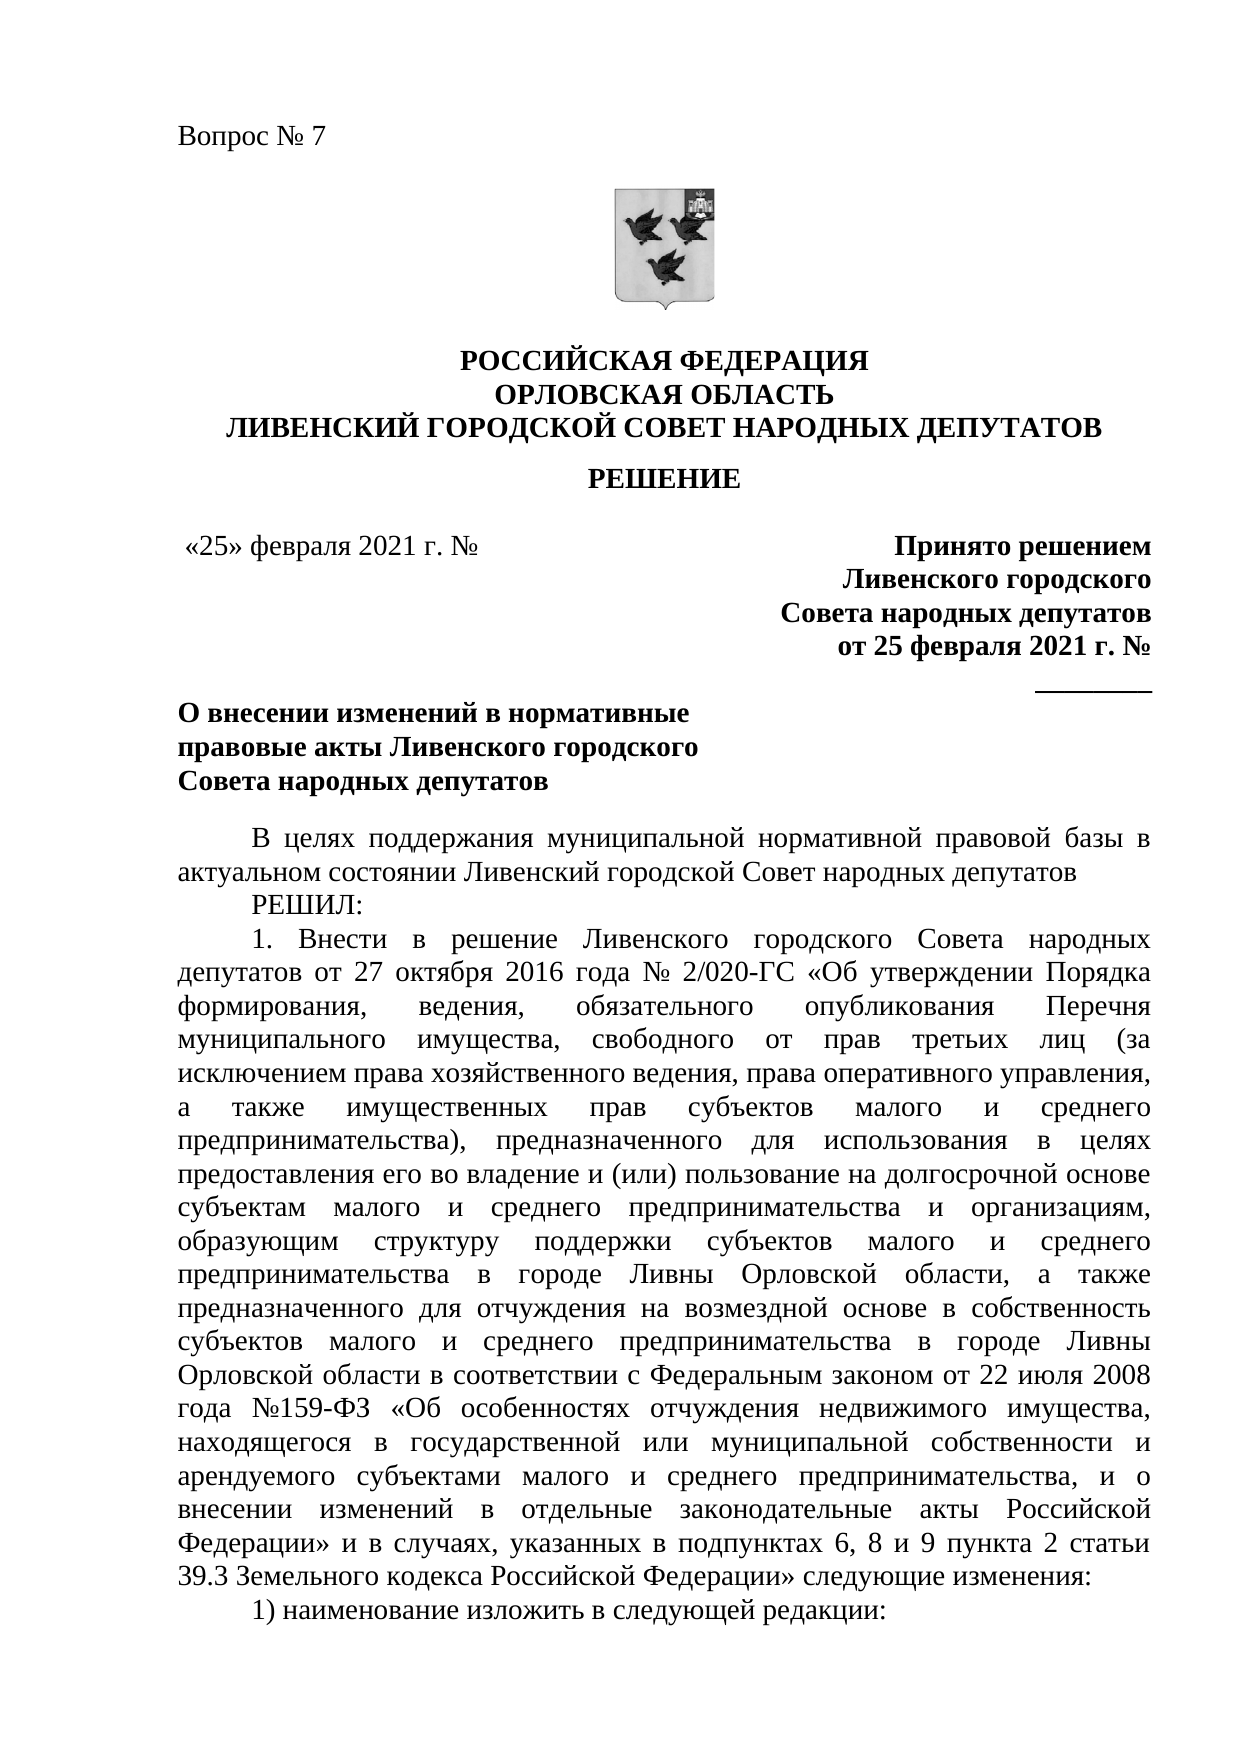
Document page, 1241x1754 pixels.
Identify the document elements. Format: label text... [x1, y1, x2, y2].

title О внесении изменений в нормативные [177, 696, 1152, 729]
title правовые акты Ливенского городского [177, 729, 1152, 763]
text от 25 февраля 2021 г. № ________ [768, 628, 1152, 696]
text 1) наименование изложить в следующей редакции: [177, 1592, 1152, 1625]
subtitle ОРЛОВСКАЯ ОБЛАСТЬ [177, 377, 1152, 411]
text Вопрос № 7 [177, 118, 1152, 152]
subtitle РОССИЙСКАЯ ФЕДЕРАЦИЯ [177, 343, 1152, 377]
title 1. Внести в решение Ливенского городского Совета народных депутатов от 27 октября 2016 года № 2/020-ГС «Об утверждении Порядка формирования, ведения, обязательного опубликования Перечня муниципального имущества, свободного от прав третьих лиц (за исключением права хозяйственного ведения, права оперативного управления, а также имущественных прав субъектов малого и среднего предпринимательства), предназначенного для использования в целях предоставления его во владение и (или) пользование на долгосрочной основе субъектам малого и среднего предпринимательства и организациям, образующим структуру поддержки субъектов малого и среднего предпринимательства в городе Ливны Орловской области, а также предназначенного для отчуждения на возмездной основе в собственность субъектов малого и среднего предпринимательства в городе Ливны Орловской области в соответствии с Федеральным законом от 22 июля 2008 года №159-ФЗ «Об особенностях отчуждения недвижимого имущества, находящегося в государственной или муниципальной собственности и арендуемого субъектами малого и среднего предпринимательства, и о внесении изменений в отдельные законодательные акты Российской Федерации» и в случаях, указанных в подпунктах 6, 8 и 9 пункта 2 статьи 39.3 Земельного кодекса Российской Федерации» следующие изменения: [177, 921, 1152, 1592]
subtitle ЛИВЕНСКИЙ ГОРОДСКОЙ СОВЕТ НАРОДНЫХ ДЕПУТАТОВ [177, 411, 1152, 444]
text РЕШЕНИЕ [177, 461, 1152, 494]
text РЕШИЛ: [177, 887, 1152, 921]
text В целях поддержания муниципальной нормативной правовой базы в актуальном состоянии Ливенский городской Совет народных депутатов [177, 820, 1152, 887]
text Ливенского городского Совета народных депутатов [768, 561, 1152, 628]
text «25» февраля 2021 г. № Принято решением [177, 528, 1152, 561]
title Совета народных депутатов [177, 763, 1152, 796]
